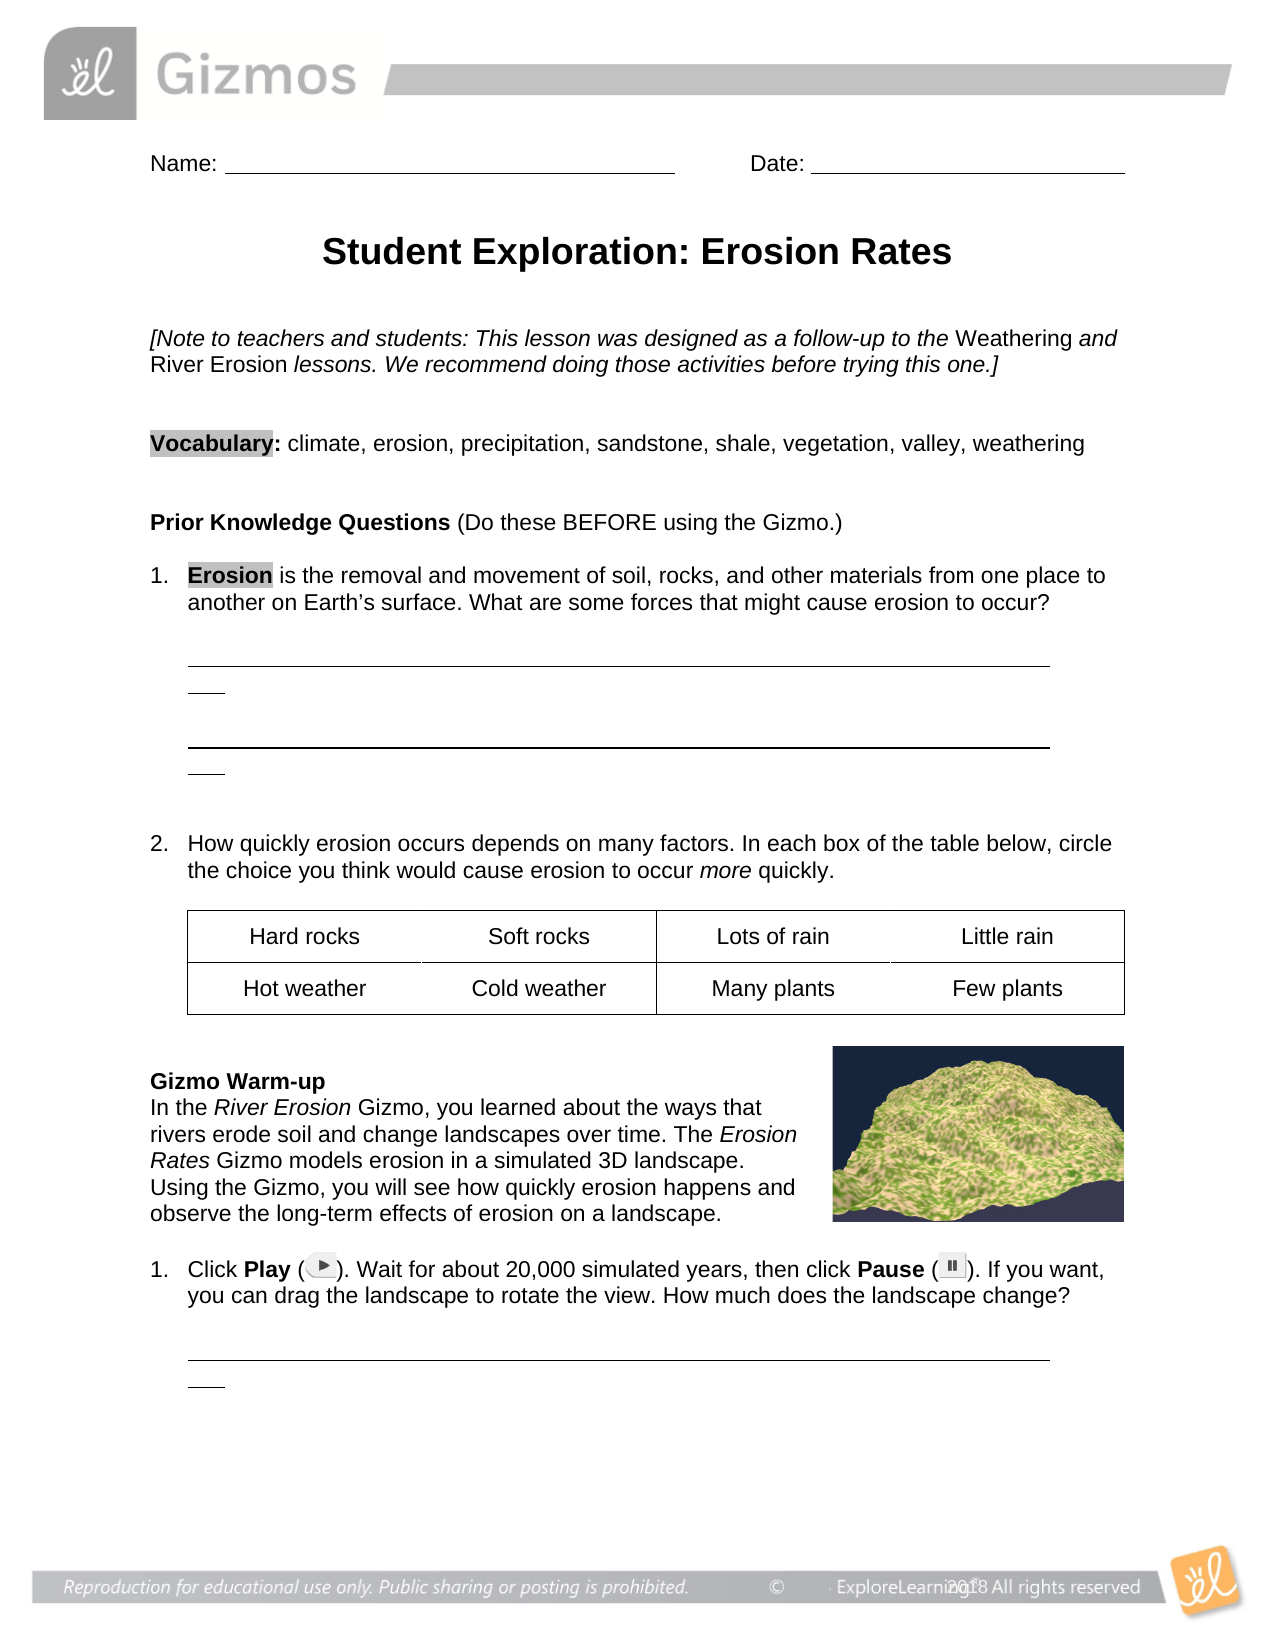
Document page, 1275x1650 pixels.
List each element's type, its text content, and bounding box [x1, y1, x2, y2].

table_header Soft rocks [422, 911, 656, 962]
picture [832, 1046, 1124, 1222]
text [Note to teachers and students: This lesson was designed as a follow-up to the Weathering and River Erosion lessons. We recommend doing those activities before trying this one.] [150, 325, 1125, 378]
text Student Exploration: Erosion Rates [150, 229, 1125, 272]
table_header Little rain [891, 911, 1124, 962]
table_cell Many plants [657, 963, 890, 1014]
text In the River Erosion Gizmo, you learned about the ways that rivers erode soil and change landscapes over time. The Erosion Rates Gizmo models erosion in a simulated 3D landscape. Using the Gizmo, you will see how quickly erosion happens and observe the long-term effects of erosion on a landscape. [150, 1094, 806, 1226]
picture [0, 0, 1275, 120]
picture [938, 1252, 967, 1278]
picture [0, 1530, 1275, 1649]
list Click Play (). Wait for about 20,000 simulated years, then click Pause (). If you want, you can drag the landscape to rotate the view. How much does the landscape change? [150, 1252, 1125, 1309]
picture [304, 1252, 337, 1278]
text Prior Knowledge Questions (Do these BEFORE using the Gizmo.) [150, 509, 1125, 536]
text Gizmo Warm-up [150, 1068, 832, 1094]
table_header Lots of rain [657, 911, 890, 962]
text Vocabulary: climate, erosion, precipitation, sandstone, shale, vegetation, valley, weathering [273, 430, 1125, 457]
table_cell Few plants [891, 963, 1124, 1014]
table_cell Cold weather [422, 963, 656, 1014]
list How quickly erosion occurs depends on many factors. In each box of the table below, circle the choice you think would cause erosion to occur more quickly. [150, 830, 1125, 883]
table_header Hard rocks [188, 911, 421, 962]
list Erosion is the removal and movement of soil, rocks, and other materials from one place to another on Earth’s surface. What are some forces that might cause erosion to occur? [150, 562, 1125, 615]
table_cell Hot weather [188, 963, 421, 1014]
text Name: Date: [150, 150, 1125, 176]
